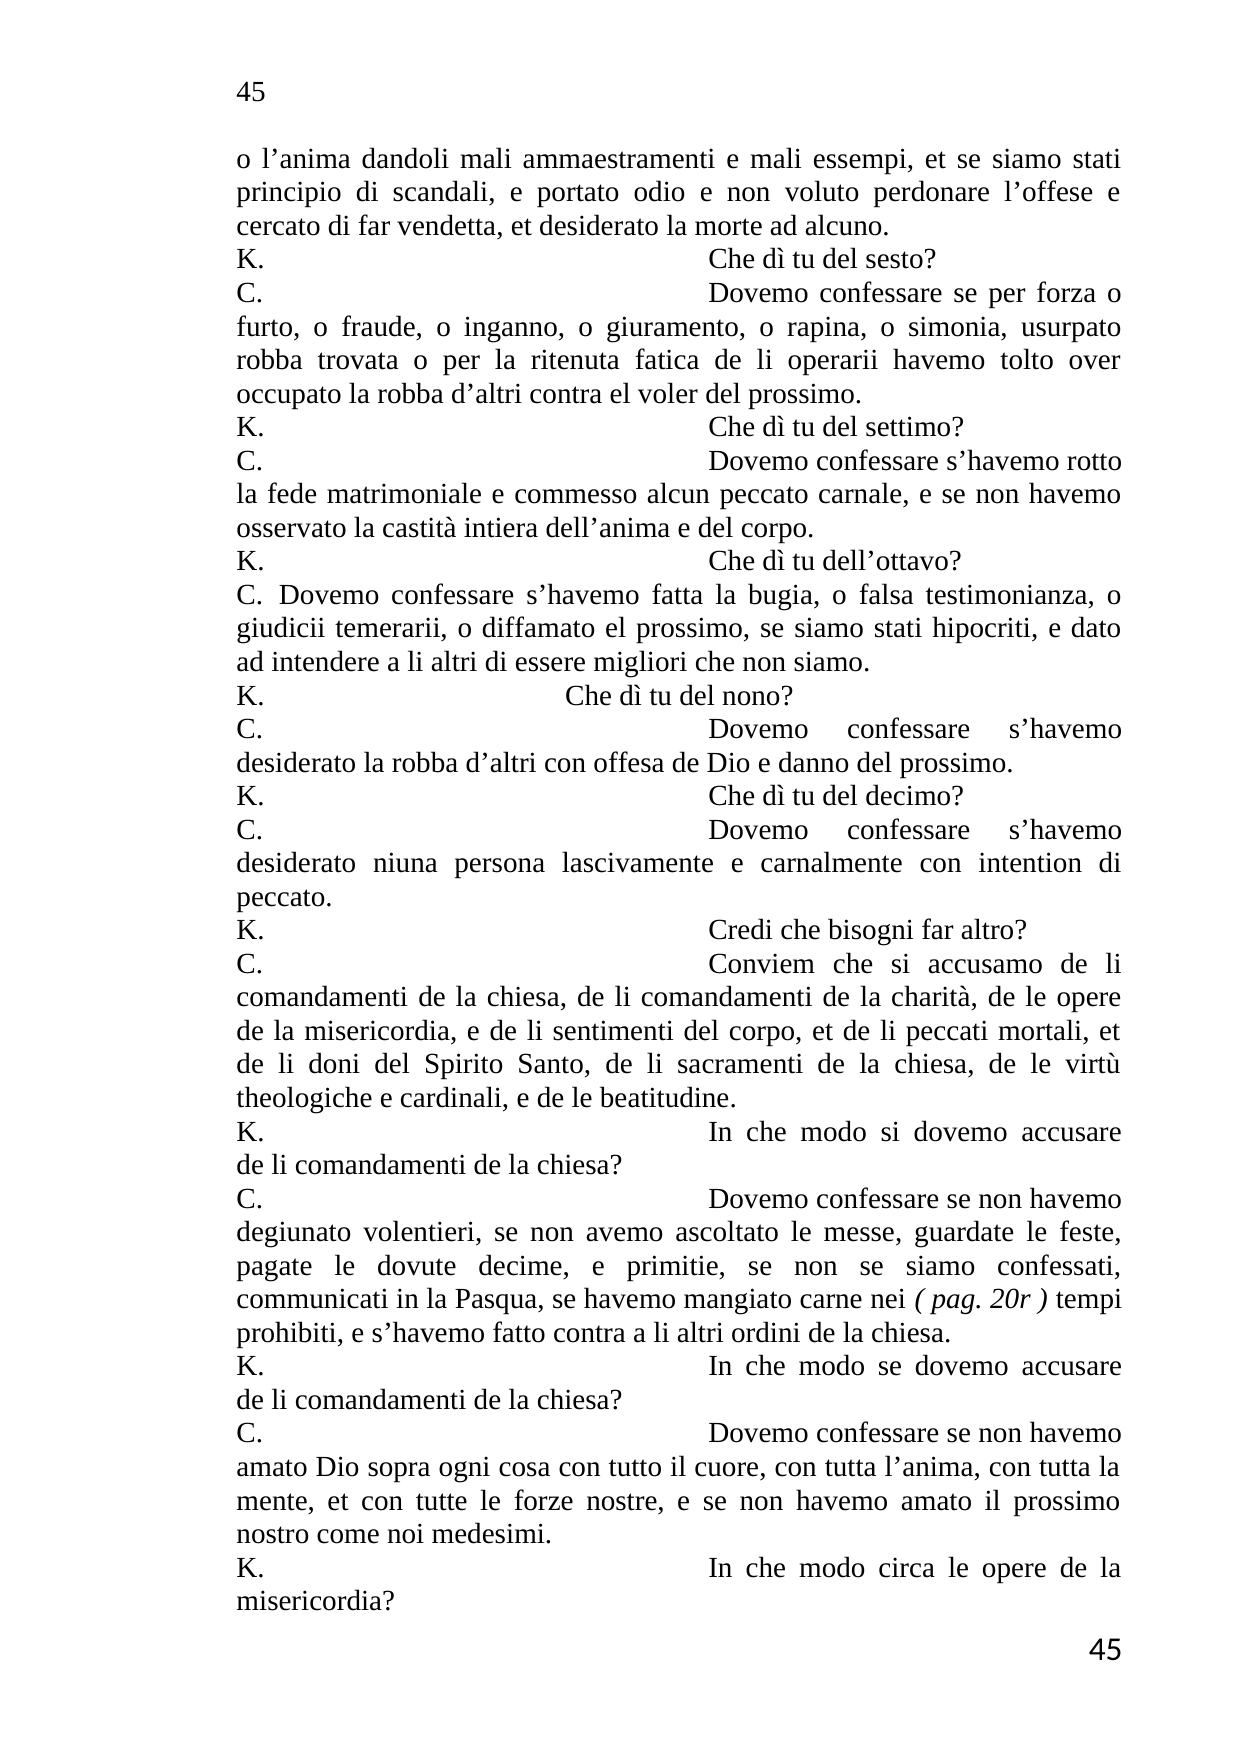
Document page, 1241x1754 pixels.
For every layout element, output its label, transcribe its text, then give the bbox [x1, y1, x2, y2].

text C. Dovemo confessare se non havemo degiunato volentieri, se non avemo ascoltato le messe, guardate le feste, pagate le dovute decime, e primitie, se non se siamo confessati, communicati in la Pasqua, se havemo mangiato carne nei ( pag. 20r ) tempi prohibiti, e s’havemo fatto contra a li altri ordini de la chiesa. [236, 1181, 1122, 1348]
text C. Dovemo confessare s’havemo desiderato niuna persona lascivamente e carnalmente con intention di peccato. [236, 812, 1122, 912]
text C. Dovemo confessare s’havemo fatta la bugia, o falsa testimonianza, o giudicii temerarii, o diffamato el prossimo, se siamo stati hipocriti, e dato ad intendere a li altri di essere migliori che non siamo. [236, 577, 1122, 678]
text K. Che dì tu del sesto? [236, 242, 1122, 275]
text C. Dovemo confessare se non havemo amato Dio sopra ogni cosa con tutto il cuore, con tutta l’anima, con tutta la mente, et con tutte le forze nostre, e se non havemo amato il prossimo nostro come noi medesimi. [236, 1416, 1122, 1550]
text C. Dovemo confessare s’havemo rotto la fede matrimoniale e commesso alcun peccato carnale, e se non havemo osservato la castità intiera dell’anima e del corpo. [236, 443, 1122, 543]
text K. Credi che bisogni far altro? [236, 912, 1122, 946]
text K. Che dì tu dell’ottavo? [236, 543, 1122, 577]
text K. In che modo si dovemo accusare de li comandamenti de la chiesa? [236, 1114, 1122, 1181]
text K. Che dì tu del nono? [236, 678, 1122, 711]
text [236, 141, 1122, 242]
text K. Che dì tu del settimo? [236, 409, 1122, 443]
text K. In che modo se dovemo accusare de li comandamenti de la chiesa? [236, 1348, 1122, 1416]
text K. In che modo circa le opere de la misericordia? [236, 1550, 1122, 1617]
text K. Che dì tu del decimo? [236, 778, 1122, 812]
text C. Dovemo confessare s’havemo desiderato la robba d’altri con offesa de Dio e danno del prossimo. [236, 711, 1122, 778]
text C. Dovemo confessare se per forza o furto, o fraude, o inganno, o giuramento, o rapina, o simonia, usurpato robba trovata o per la ritenuta fatica de li operarii havemo tolto over occupato la robba d’altri contra el voler del prossimo. [236, 275, 1122, 409]
text C. Conviem che si accusamo de li comandamenti de la chiesa, de li comandamenti de la charità, de le opere de la misericordia, e de li sentimenti del corpo, et de li peccati mortali, et de li doni del Spirito Santo, de li sacramenti de la chiesa, de le virtù theologiche e cardinali, e de le beatitudine. [236, 946, 1122, 1114]
